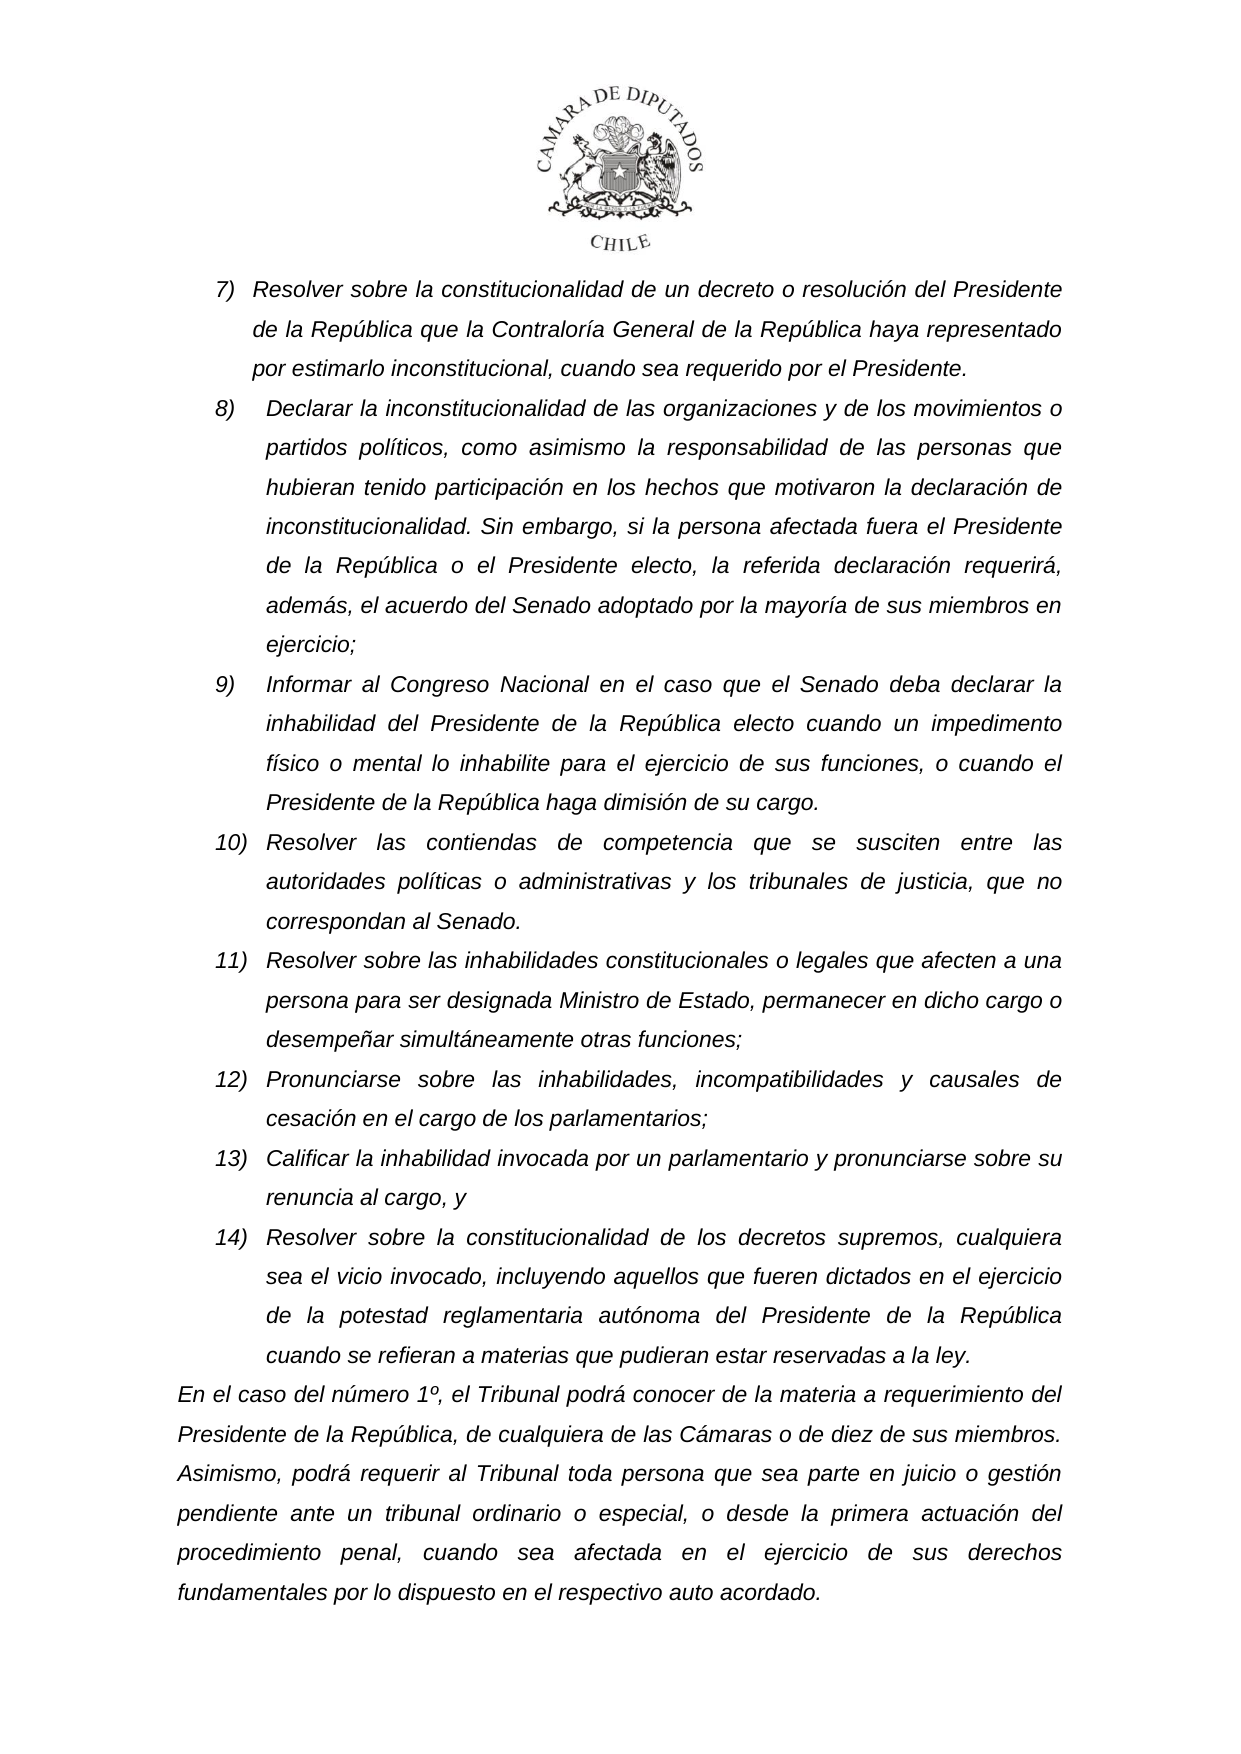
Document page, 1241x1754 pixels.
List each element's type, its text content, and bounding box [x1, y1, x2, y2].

picture [525, 73, 715, 264]
list Resolver sobre la constitucionalidad de un decreto o resolución del Presidente de la República que la Contraloría General de la República haya representado por estimarlo inconstitucional, cuando sea requerido por el Presidente. [215, 276, 1063, 381]
list Resolver sobre las inhabilidades constitucionales o legales que afecten a una persona para ser designada Ministro de Estado, permanecer en dicho cargo o desempeñar simultáneamente otras funciones; [215, 947, 1063, 1052]
list Informar al Congreso Nacional en el caso que el Senado deba declarar la inhabilidad del Presidente de la República electo cuando un impedimento físico o mental lo inhabilite para el ejercicio de sus funciones, o cuando el Presidente de la República haga dimisión de su cargo. [215, 671, 1063, 816]
list Pronunciarse sobre las inhabilidades, incompatibilidades y causales de cesación en el cargo de los parlamentarios; [215, 1066, 1063, 1131]
list Declarar la inconstitucionalidad de las organizaciones y de los movimientos o partidos políticos, como asimismo la responsabilidad de las personas que hubieran tenido participación en los hechos que motivaron la declaración de inconstitucionalidad. Sin embargo, si la persona afectada fuera el Presidente de la República o el Presidente electo, la referida declaración requerirá, además, el acuerdo del Senado adoptado por la mayoría de sus miembros en ejercicio; [215, 394, 1063, 658]
list Resolver sobre la constitucionalidad de los decretos supremos, cualquiera sea el vicio invocado, incluyendo aquellos que fueren dictados en el ejercicio de la potestad reglamentaria autónoma del Presidente de la República cuando se refieran a materias que pudieran estar reservadas a la ley. [215, 1223, 1063, 1368]
list Calificar la inhabilidad invocada por un parlamentario y pronunciarse sobre su renuncia al cargo, y [215, 1144, 1063, 1210]
list Resolver las contiendas de competencia que se susciten entre las autoridades políticas o administrativas y los tribunales de justicia, que no correspondan al Senado. [215, 829, 1063, 934]
text En el caso del número 1º, el Tribunal podrá conocer de la materia a requerimiento del Presidente de la República, de cualquiera de las Cámaras o de diez de sus miembros. Asimismo, podrá requerir al Tribunal toda persona que sea parte en juicio o gestión pendiente ante un tribunal ordinario o especial, o desde la primera actuación del procedimiento penal, cuando sea afectada en el ejercicio de sus derechos fundamentales por lo dispuesto en el respectivo auto acordado. [177, 1381, 1063, 1605]
